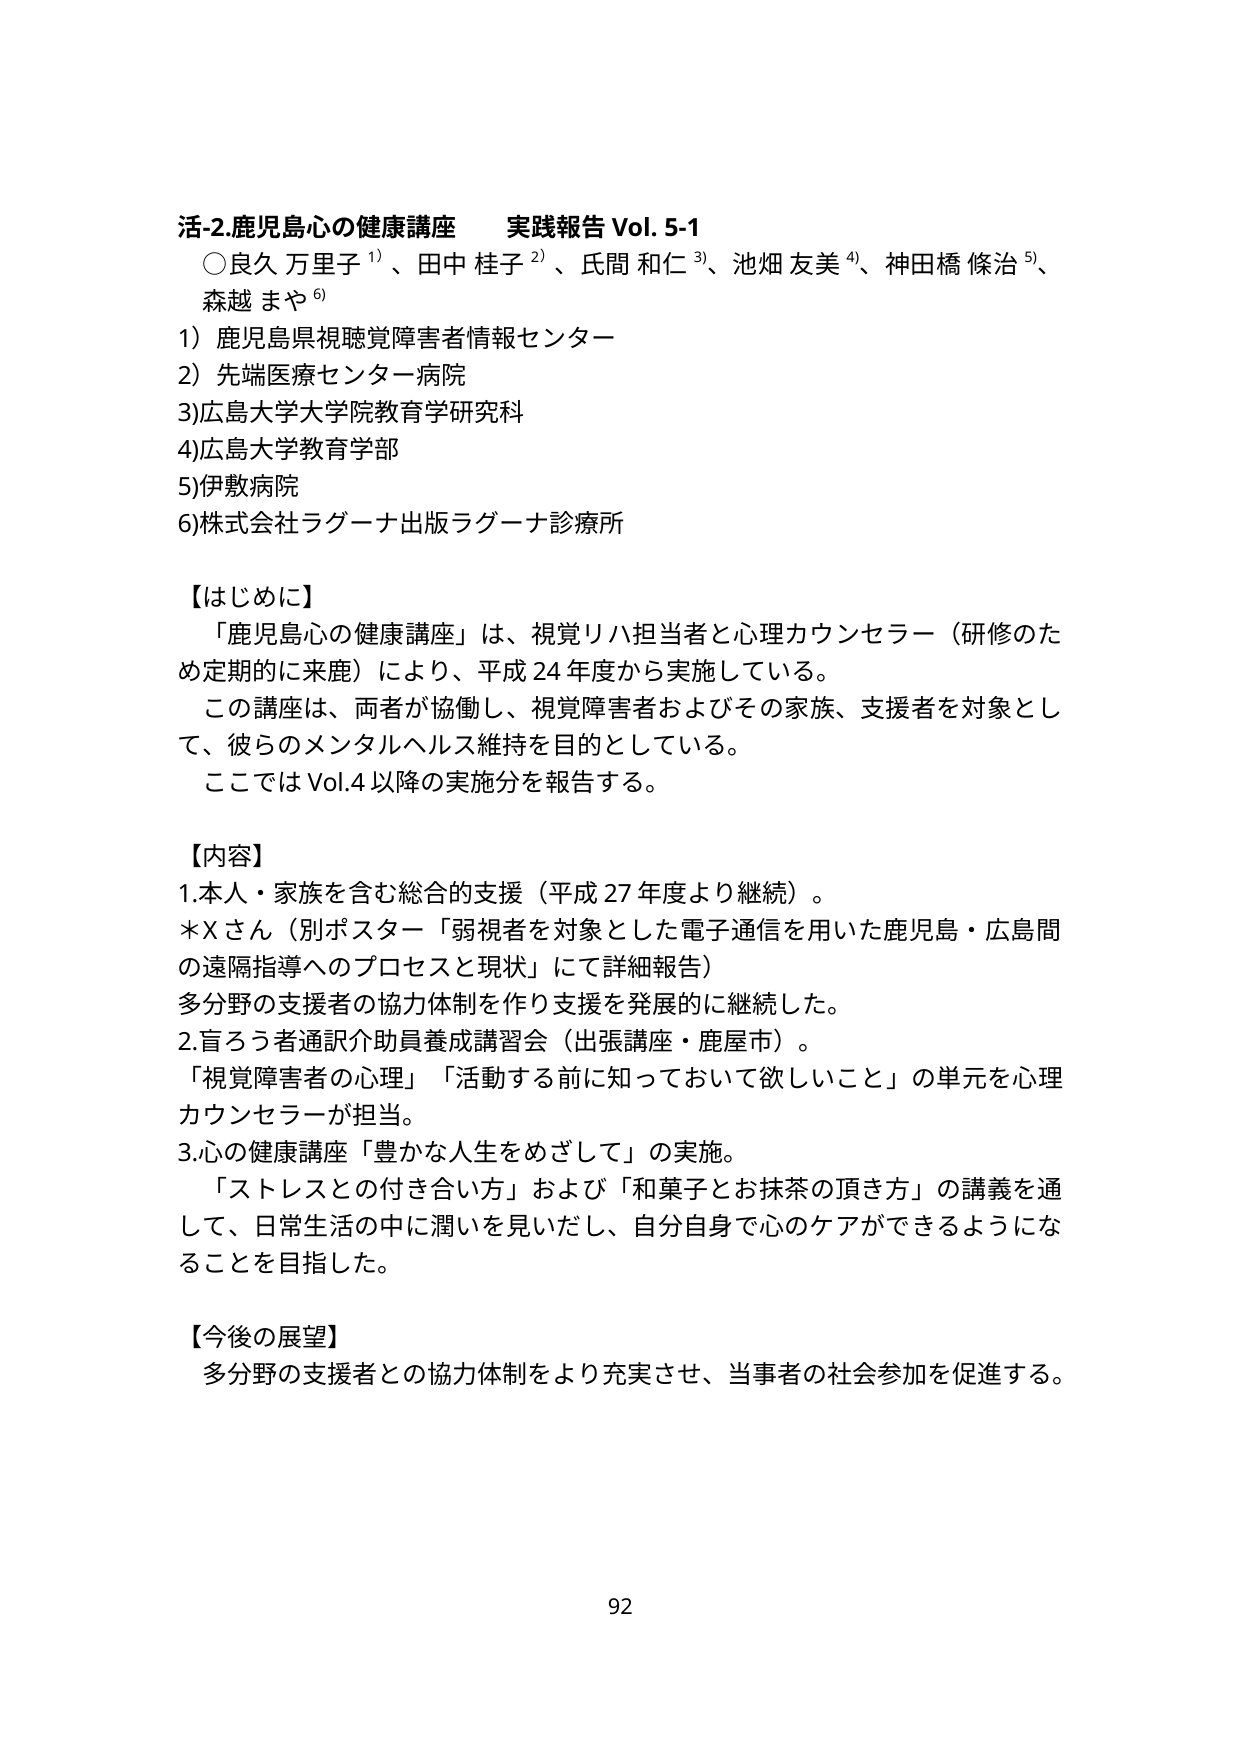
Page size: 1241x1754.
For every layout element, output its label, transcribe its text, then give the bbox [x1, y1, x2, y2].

text 「視覚障害者の心理」「活動する前に知っておいて欲しいこと」の単元を心理カウンセラーが担当。 [177, 1058, 1063, 1132]
text 3.心の健康講座「豊かな人生をめざして」の実施。 [177, 1132, 1063, 1169]
text 「鹿児島心の健康講座」は、視覚リハ担当者と心理カウンセラー（研修のため定期的に来鹿）により、平成24年度から実施している。 [177, 614, 1063, 688]
text 【はじめに】 [177, 577, 1063, 614]
text ○良久 万里子1）、田中 桂子2）、氏間 和仁3)、池畑 友美4)、神田橋 條治5)、森越 まや6) [177, 244, 1063, 318]
text 4)広島大学教育学部 [177, 429, 1063, 466]
text 3)広島大学大学院教育学研究科 [177, 392, 1063, 429]
text 【内容】 [177, 836, 1063, 873]
text ここではVol.4以降の実施分を報告する。 [177, 762, 1063, 799]
text 1）鹿児島県視聴覚障害者情報センター [177, 318, 1063, 356]
text 6)株式会社ラグーナ出版ラグーナ診療所 [177, 503, 1063, 540]
text 1.本人・家族を含む総合的支援（平成27年度より継続）。 [177, 873, 1063, 910]
text この講座は、両者が協働し、視覚障害者およびその家族、支援者を対象として、彼らのメンタルヘルス維持を目的としている。 [177, 688, 1063, 762]
text 2）先端医療センター病院 [177, 356, 1063, 392]
text 「ストレスとの付き合い方」および「和菓子とお抹茶の頂き方」の講義を通して、日常生活の中に潤いを見いだし、自分自身で心のケアができるようになることを目指した。 [177, 1169, 1063, 1280]
text 多分野の支援者との協力体制をより充実させ、当事者の社会参加を促進する。 [177, 1354, 1063, 1391]
text 多分野の支援者の協力体制を作り支援を発展的に継続した。 [177, 984, 1063, 1021]
text ＊Xさん（別ポスター「弱視者を対象とした電子通信を用いた鹿児島・広島間の遠隔指導へのプロセスと現状」にて詳細報告） [177, 910, 1063, 984]
text 【今後の展望】 [177, 1317, 1063, 1354]
text 活-2.鹿児島心の健康講座 実践報告Vol. 5-1 [177, 208, 1063, 244]
text 2.盲ろう者通訳介助員養成講習会（出張講座・鹿屋市）。 [177, 1021, 1063, 1058]
text 5)伊敷病院 [177, 466, 1063, 503]
